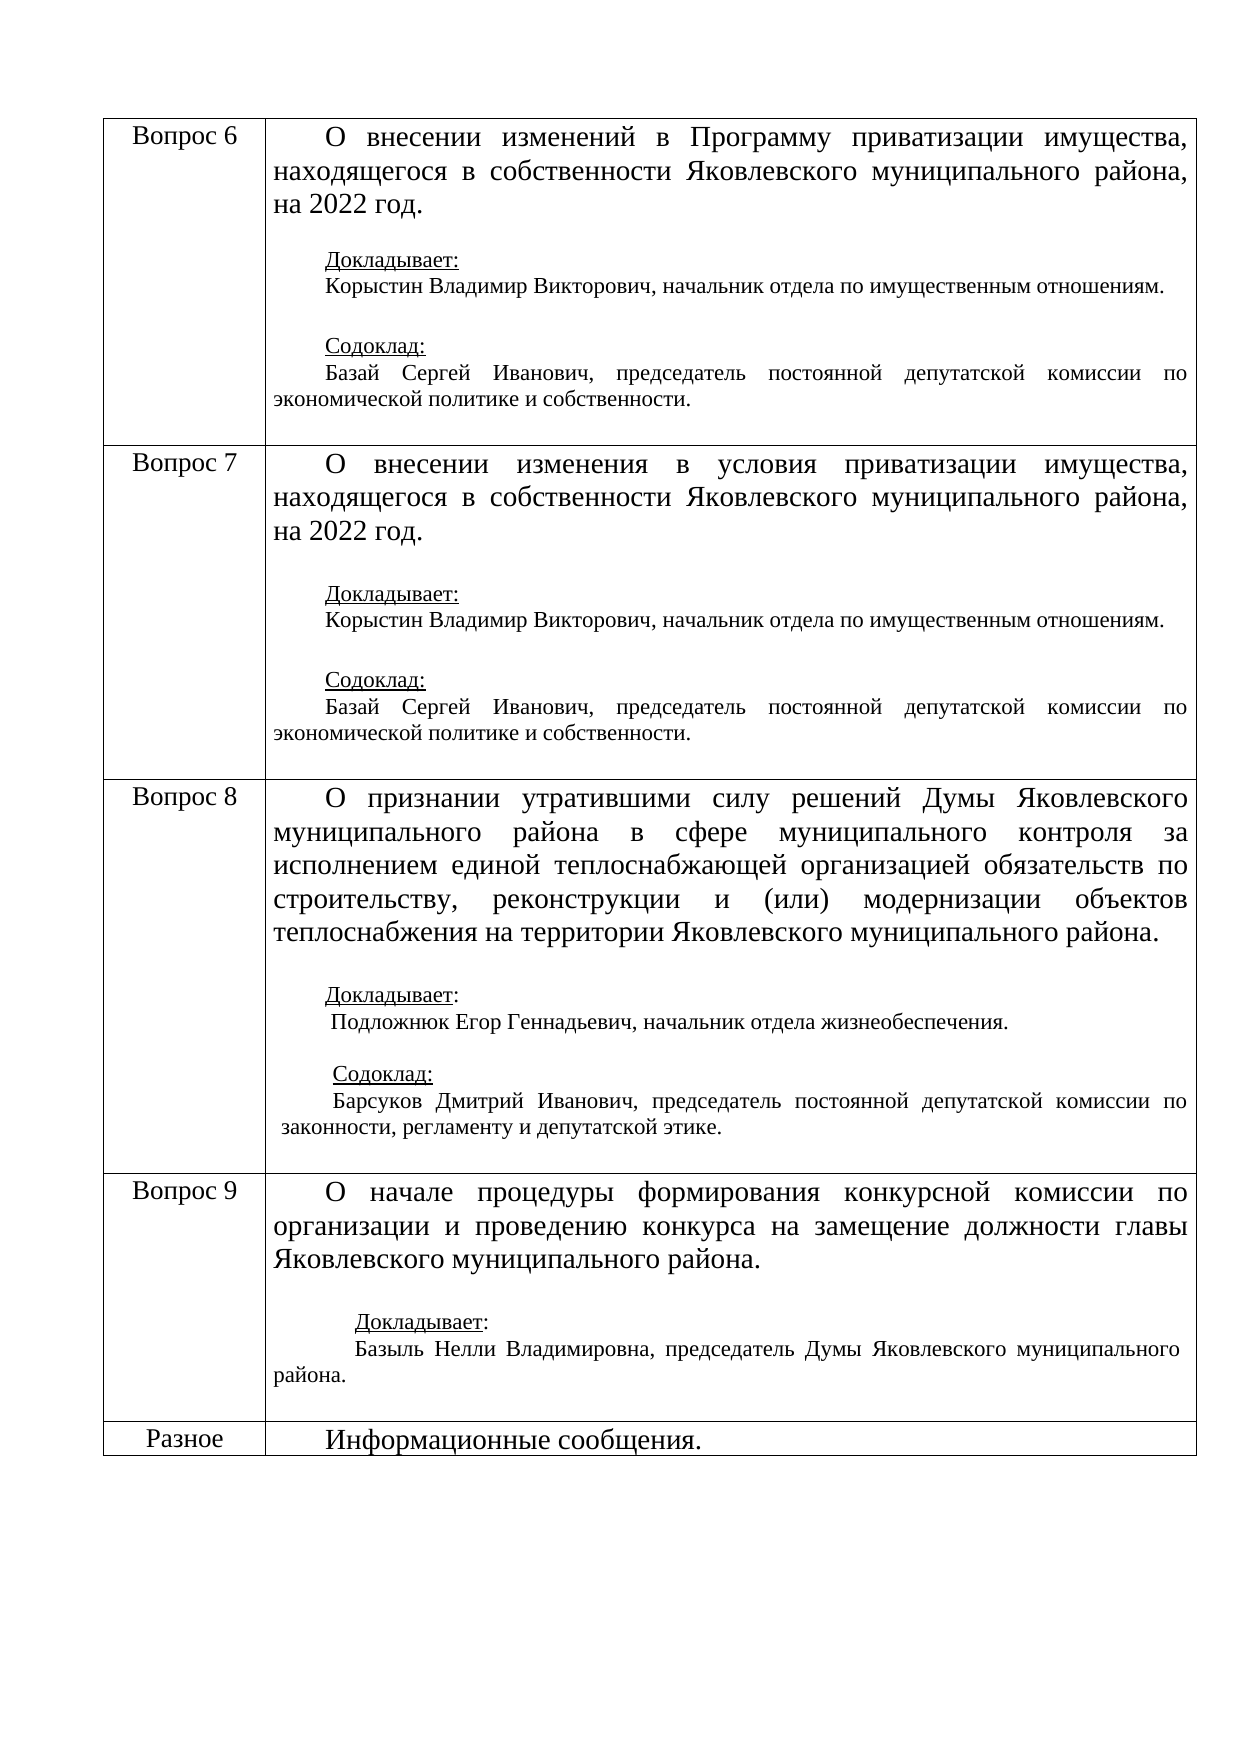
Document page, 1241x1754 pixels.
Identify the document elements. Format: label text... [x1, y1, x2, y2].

table_cell Вопрос 7 [104, 446, 265, 779]
table_cell Вопрос 6 [104, 119, 265, 445]
table_cell О признании утратившими силу решений Думы Яковлевского муниципального района в сфере муниципального контроля за исполнением единой теплоснабжающей организацией обязательств по строительству, реконструкции и (или) модернизации объектов теплоснабжения на территории Яковлевского муниципального района. Докладывает: Подложнюк Егор Геннадьевич, начальник отдела жизнеобеспечения. Содоклад: Барсуков Дмитрий Иванович, председатель постоянной депутатской комиссии по законности, регламенту и депутатской этике. [266, 780, 1196, 1173]
table_cell Разное [104, 1422, 265, 1455]
table_cell Вопрос 8 [104, 780, 265, 1173]
table_cell О внесении изменения в условия приватизации имущества, находящегося в собственности Яковлевского муниципального района, на 2022 год. Докладывает: Корыстин Владимир Викторович, начальник отдела по имущественным отношениям. Содоклад: Базай Сергей Иванович, председатель постоянной депутатской комиссии по экономической политике и собственности. [266, 446, 1196, 779]
table_cell Вопрос 9 [104, 1174, 265, 1421]
table_cell О начале процедуры формирования конкурсной комиссии по организации и проведению конкурса на замещение должности главы Яковлевского муниципального района. Докладывает: Базыль Нелли Владимировна, председатель Думы Яковлевского муниципального района. [266, 1174, 1196, 1421]
table_cell О внесении изменений в Программу приватизации имущества, находящегося в собственности Яковлевского муниципального района, на 2022 год. Докладывает: Корыстин Владимир Викторович, начальник отдела по имущественным отношениям. Содоклад: Базай Сергей Иванович, председатель постоянной депутатской комиссии по экономической политике и собственности. [266, 119, 1196, 445]
table_cell Информационные сообщения. [266, 1422, 1196, 1455]
